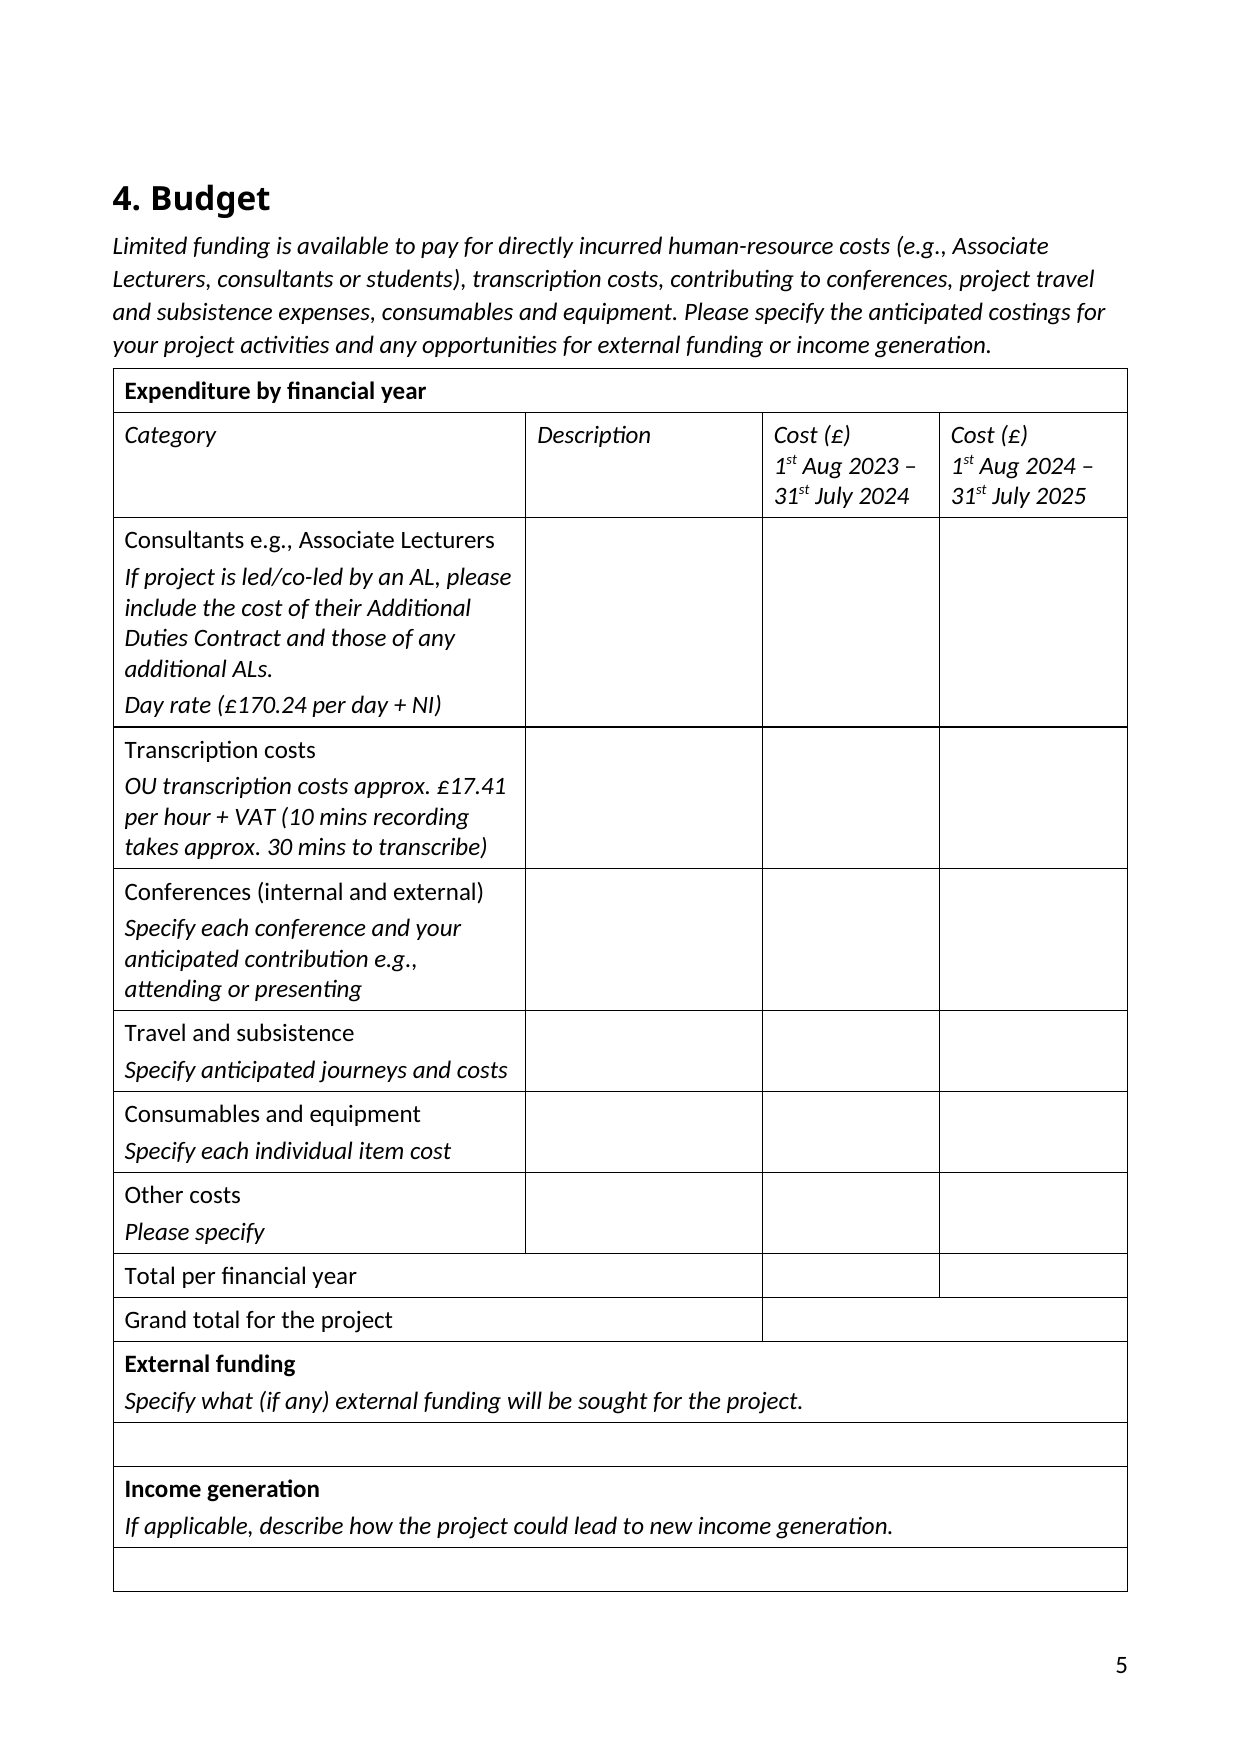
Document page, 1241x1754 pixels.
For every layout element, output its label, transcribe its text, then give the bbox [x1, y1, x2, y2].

table_cell [114, 1423, 1127, 1466]
table_cell External funding Specify what (if any) external funding will be sought for the project. [114, 1342, 1127, 1422]
subtitle Budget [112, 175, 1128, 220]
table_cell Cost (£) 1st Aug 2023 – 31st July 2024 [763, 413, 939, 517]
table_cell Transcription costs OU transcription costs approx. £17.41 per hour + VAT (10 mins recording takes approx. 30 mins to transcribe) [114, 728, 525, 868]
table_cell Consultants e.g., Associate Lecturers If project is led/co-led by an AL, please include the cost of their Additional Duties Contract and those of any additional ALs. Day rate (£170.24 per day + NI) [114, 518, 525, 726]
table_cell [763, 869, 939, 1010]
table_cell [526, 1011, 762, 1091]
table_cell Cost (£) 1st Aug 2024 – 31st July 2025 [940, 413, 1127, 517]
table_cell [940, 869, 1127, 1010]
table_cell [940, 518, 1127, 726]
text Limited funding is available to pay for directly incurred human-resource costs (e.g., Associate Lecturers, consultants or students), transcription costs, contributing to conferences, project travel and subsistence expenses, consumables and equipment. Please specify the anticipated costings for your project activities and any opportunities for external funding or income generation. [112, 230, 1128, 359]
table_cell [526, 518, 762, 726]
table_cell [763, 1298, 1127, 1341]
table_cell [763, 728, 939, 868]
table_cell [940, 728, 1127, 868]
table_cell [526, 869, 762, 1010]
table_cell [940, 1092, 1127, 1172]
table_cell [763, 1092, 939, 1172]
table_cell Travel and subsistence Specify anticipated journeys and costs [114, 1011, 525, 1091]
table_cell Description [526, 413, 762, 517]
table_cell [763, 1173, 939, 1253]
table_cell [526, 728, 762, 868]
table_cell [526, 1173, 762, 1253]
table_cell [763, 1254, 939, 1297]
table_cell Income generation If applicable, describe how the project could lead to new income generation. [114, 1467, 1127, 1547]
table_cell [763, 1011, 939, 1091]
table_cell [940, 1011, 1127, 1091]
table_cell [940, 1254, 1127, 1297]
table_cell Consumables and equipment Specify each individual item cost [114, 1092, 525, 1172]
table_header Expenditure by financial year [114, 369, 1127, 412]
table_cell [526, 1092, 762, 1172]
table_cell [763, 518, 939, 726]
table_cell Total per financial year [114, 1254, 762, 1297]
table_cell Conferences (internal and external) Specify each conference and your anticipated contribution e.g., attending or presenting [114, 869, 525, 1010]
table_cell Category [114, 413, 525, 517]
table_cell [940, 1173, 1127, 1253]
table_cell [114, 1548, 1127, 1591]
table_cell Grand total for the project [114, 1298, 762, 1341]
table_cell Other costs Please specify [114, 1173, 525, 1253]
